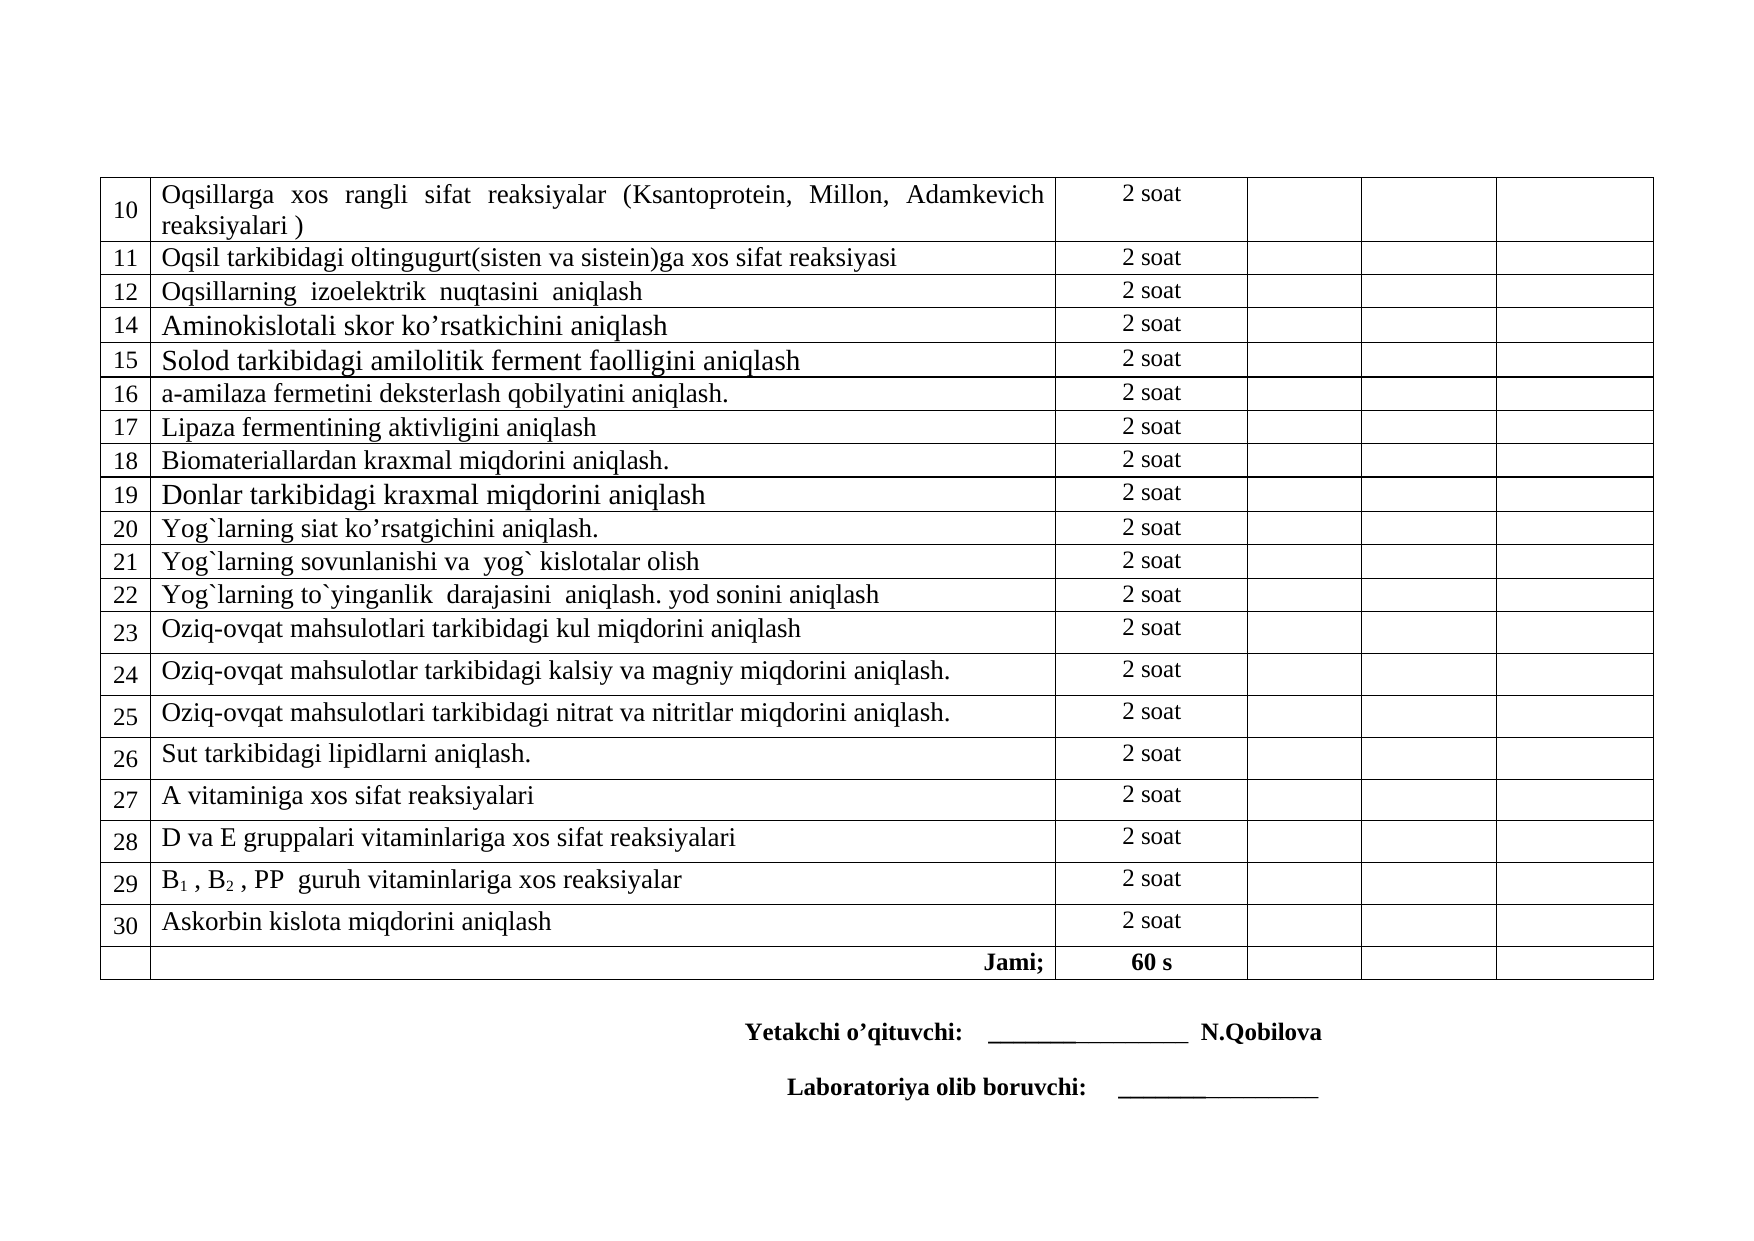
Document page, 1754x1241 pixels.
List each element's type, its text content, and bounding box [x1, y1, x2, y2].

table_cell [1497, 654, 1653, 695]
table_cell 2 soаt [1056, 308, 1247, 342]
table_cell 2 soаt [1056, 444, 1247, 476]
table_cell 2 soаt [1056, 512, 1247, 544]
table_cell [1248, 545, 1361, 578]
table_cell 16 [101, 378, 150, 410]
table_cell 25 [101, 696, 150, 737]
table_cell [1362, 821, 1496, 862]
table_cell [1248, 696, 1361, 737]
table_cell 2 soаt [1056, 378, 1247, 410]
table_cell [1248, 905, 1361, 946]
table_cell 17 [101, 411, 150, 443]
table_cell [1362, 696, 1496, 737]
table_cell [1362, 242, 1496, 274]
table_cell 2 soаt [1056, 780, 1247, 820]
table_cell 2 soаt [1056, 821, 1247, 862]
table_cell [1497, 275, 1653, 307]
table_cell [1362, 738, 1496, 778]
table_cell [1248, 947, 1361, 979]
table_cell 2 soаt [1056, 242, 1247, 274]
table_cell [1248, 780, 1361, 820]
table_cell 2 soаt [1056, 411, 1247, 443]
table_cell [1362, 780, 1496, 820]
table_cell Biomateriallardan kraxmal miqdorini aniqlash. [151, 444, 1055, 476]
table_cell [1248, 275, 1361, 307]
table_cell [1248, 308, 1361, 342]
table_cell 30 [101, 905, 150, 946]
table_cell [1248, 579, 1361, 611]
table_cell 2 soаt [1056, 905, 1247, 946]
table_cell [1497, 242, 1653, 274]
table_cell [1497, 178, 1653, 241]
table_cell [1362, 579, 1496, 611]
table_cell Yog`larning siat ko’rsatgichini aniqlash. [151, 512, 1055, 544]
text Yetakchi o’qituvchi: ________________ N.Qobilova [118, 1017, 1636, 1046]
table_cell 10 [101, 178, 150, 241]
table_cell 26 [101, 738, 150, 778]
table_cell [1248, 738, 1361, 778]
table_cell [1497, 512, 1653, 544]
table_cell [1362, 612, 1496, 653]
table_cell 2 soаt [1056, 579, 1247, 611]
table_cell [1362, 275, 1496, 307]
table_cell [1362, 863, 1496, 904]
table_cell 21 [101, 545, 150, 578]
table_cell [1248, 478, 1361, 511]
table_cell [1362, 343, 1496, 376]
table_cell [1248, 512, 1361, 544]
table_cell [1362, 308, 1496, 342]
table_cell Oqsil tarkibidagi oltingugurt(sisten va sistein)ga xos sifat reaksiyasi [151, 242, 1055, 274]
table_cell Oziq-ovqat mahsulotlar tarkibidagi kalsiy va magniy miqdorini aniqlash. [151, 654, 1055, 695]
table_cell [1362, 411, 1496, 443]
table_cell 2 soаt [1056, 654, 1247, 695]
table_cell [1248, 378, 1361, 410]
table_cell 28 [101, 821, 150, 862]
table_cell 60 s [1056, 947, 1247, 979]
table_cell Sut tarkibidagi lipidlarni aniqlash. [151, 738, 1055, 778]
table_cell [1248, 863, 1361, 904]
table_cell 2 soаt [1056, 178, 1247, 241]
table_cell [1248, 411, 1361, 443]
table_cell Oziq-ovqat mahsulotlari tarkibidagi kul miqdorini aniqlash [151, 612, 1055, 653]
table_cell [1362, 178, 1496, 241]
table_cell [1497, 780, 1653, 820]
table_cell 2 soаt [1056, 478, 1247, 511]
table_cell [1497, 478, 1653, 511]
table_cell [1497, 308, 1653, 342]
text Laboratoriya olib boruvchi: ________________ [118, 1072, 1636, 1101]
table_cell [1362, 654, 1496, 695]
table_cell [1248, 178, 1361, 241]
table_cell 29 [101, 863, 150, 904]
table_cell [101, 947, 150, 979]
table_cell [1497, 738, 1653, 778]
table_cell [151, 178, 1055, 241]
table_cell [1248, 612, 1361, 653]
table_cell Lipaza fermentining aktivligini aniqlash [151, 411, 1055, 443]
table_cell [1362, 478, 1496, 511]
table_cell a-amilaza fermetini deksterlash qobilyatini aniqlash. [151, 378, 1055, 410]
table_cell 2 soаt [1056, 738, 1247, 778]
table_cell [1362, 947, 1496, 979]
table_cell 2 soаt [1056, 612, 1247, 653]
table_cell [1362, 545, 1496, 578]
table_cell Askorbin kislota miqdorini aniqlash [151, 905, 1055, 946]
table_cell [1248, 343, 1361, 376]
table_cell 24 [101, 654, 150, 695]
table_cell Oziq-ovqat mahsulotlari tarkibidagi nitrat va nitritlar miqdorini aniqlash. [151, 696, 1055, 737]
table_cell [1497, 612, 1653, 653]
table_cell Solod tarkibidagi amilolitik ferment faolligini aniqlash [151, 343, 1055, 376]
table_cell [1497, 444, 1653, 476]
table_cell Donlar tarkibidagi kraxmal miqdorini aniqlash [151, 478, 1055, 511]
table_cell [1248, 654, 1361, 695]
table_cell [1497, 378, 1653, 410]
table_cell [1497, 863, 1653, 904]
table_cell 11 [101, 242, 150, 274]
table_cell [1362, 378, 1496, 410]
table_cell 14 [101, 308, 150, 342]
table_cell D va E gruppalari vitaminlariga xos sifat reaksiyalari [151, 821, 1055, 862]
table_cell [1497, 947, 1653, 979]
table_cell Yog`larning to`yinganlik darajasini aniqlash. yod sonini aniqlash [151, 579, 1055, 611]
table_cell 12 [101, 275, 150, 307]
table_cell [1497, 411, 1653, 443]
table_cell 2 soаt [1056, 545, 1247, 578]
table_cell 2 soаt [1056, 343, 1247, 376]
table_cell [1248, 821, 1361, 862]
table_cell A vitaminiga xos sifat reaksiyalari [151, 780, 1055, 820]
table_cell [1497, 545, 1653, 578]
table_cell 23 [101, 612, 150, 653]
table_cell [1362, 444, 1496, 476]
table_cell [1248, 242, 1361, 274]
table_cell [1497, 696, 1653, 737]
table_cell Jami; [151, 947, 1055, 979]
table_cell [1497, 821, 1653, 862]
table_cell Aminokislotali skor ko’rsatkichini aniqlash [151, 308, 1055, 342]
table_cell [1497, 343, 1653, 376]
table_cell 20 [101, 512, 150, 544]
table_cell [1362, 512, 1496, 544]
table_cell B1 , B2 , PP guruh vitaminlariga xos reaksiyalar [151, 863, 1055, 904]
table_cell [1497, 579, 1653, 611]
table_cell 22 [101, 579, 150, 611]
table_cell 27 [101, 780, 150, 820]
table_cell Yog`larning sovunlanishi va yog` kislotalar olish [151, 545, 1055, 578]
table_cell 2 soаt [1056, 863, 1247, 904]
table_cell Oqsillarning izoelektrik nuqtasini aniqlash [151, 275, 1055, 307]
table_cell 2 soаt [1056, 696, 1247, 737]
table_cell 2 soаt [1056, 275, 1247, 307]
table_cell 19 [101, 478, 150, 511]
table_cell [1248, 444, 1361, 476]
table_cell [1497, 905, 1653, 946]
table_cell 18 [101, 444, 150, 476]
table_cell [1362, 905, 1496, 946]
table_cell 15 [101, 343, 150, 376]
